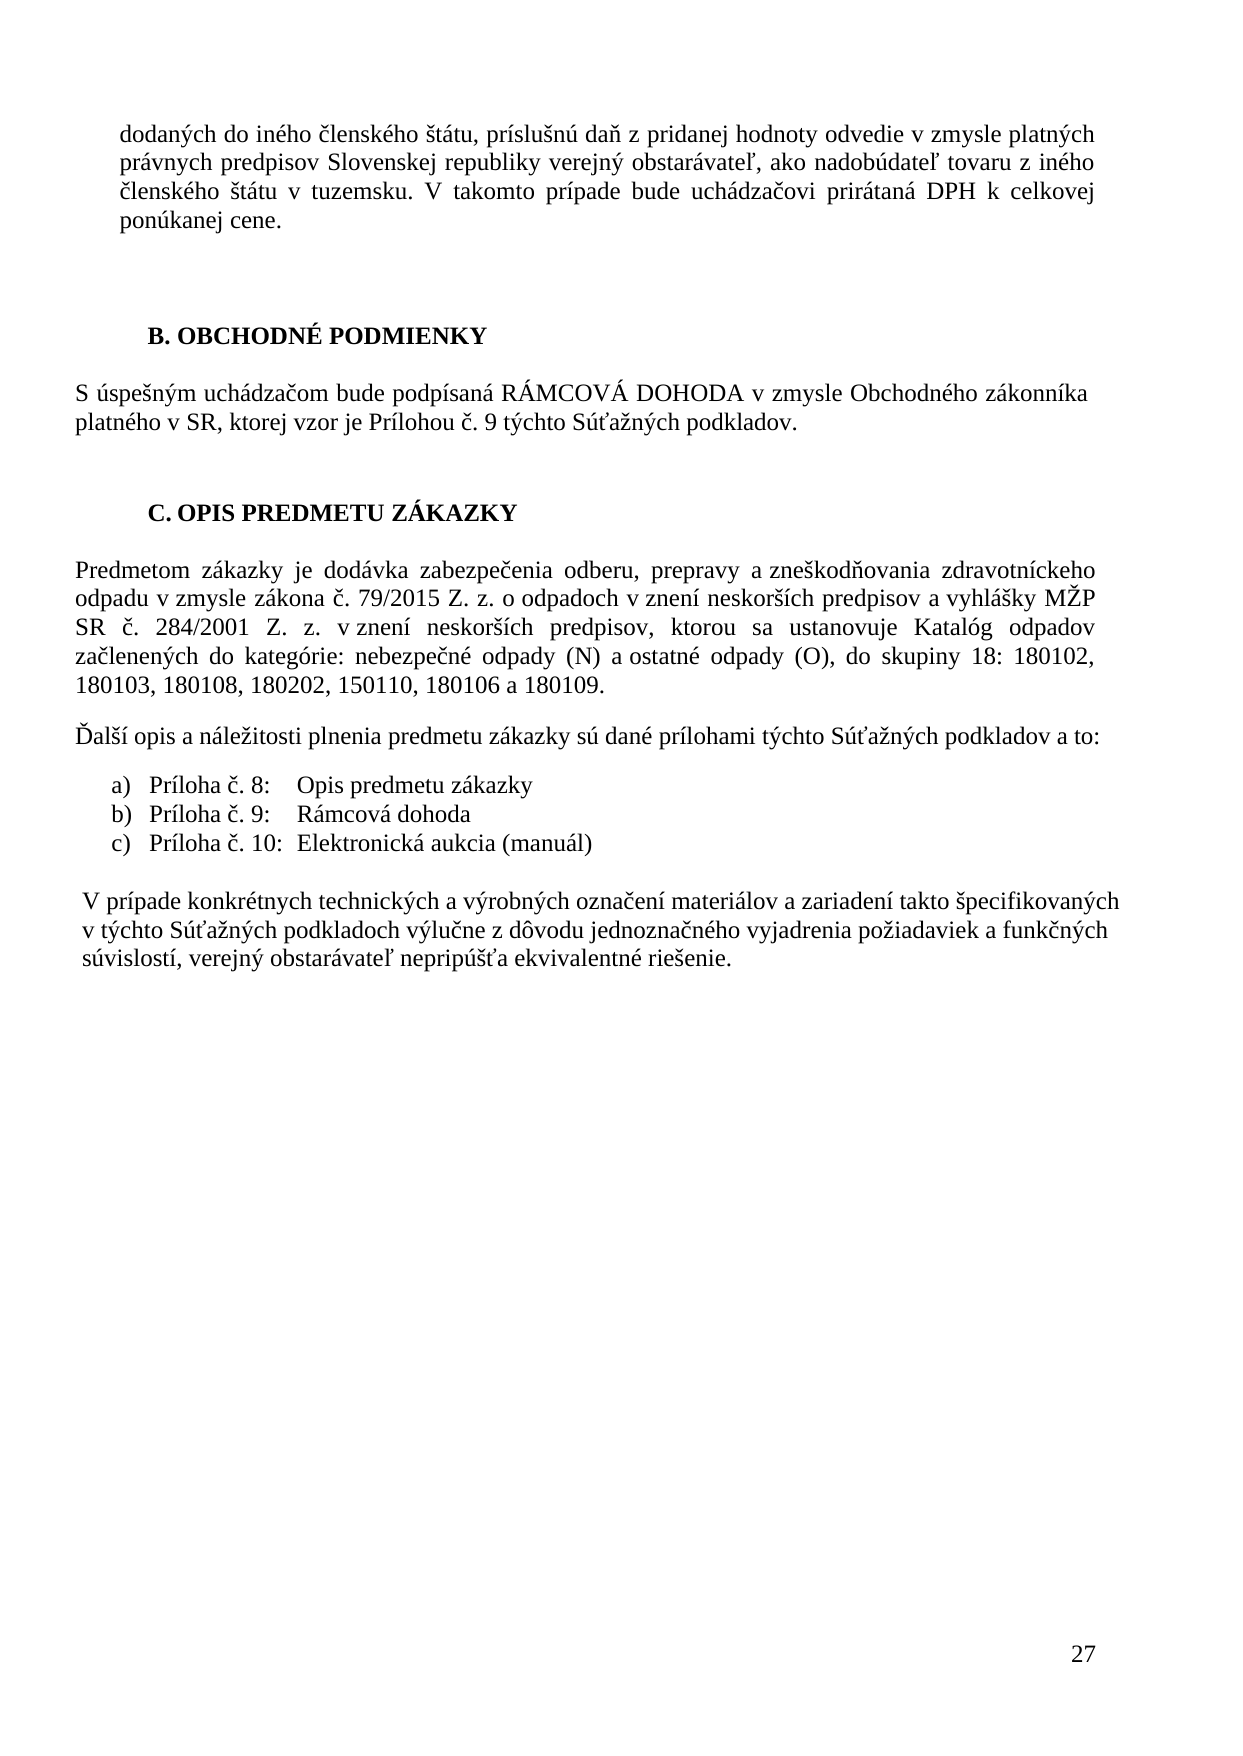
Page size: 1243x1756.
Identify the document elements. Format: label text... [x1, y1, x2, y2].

subtitle OPIS PREDMETU ZÁKAZKY [147, 498, 1168, 526]
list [75, 119, 1096, 234]
text Predmetom zákazky je dodávka zabezpečenia odberu, prepravy a zneškodňovania zdravotníckeho odpadu v zmysle zákona č. 79/2015 Z. z. o odpadoch v znení neskorších predpisov a vyhlášky MŽP SR č. 284/2001 Z. z. v znení neskorších predpisov, ktorou sa ustanovuje Katalóg odpadov začlenených do kategórie: nebezpečné odpady (N) a ostatné odpady (O), do skupiny 18: 180102, 180103, 180108, 180202, 150110, 180106 a 180109. [75, 555, 1095, 698]
text Ďalší opis a náležitosti plnenia predmetu zákazky sú dané prílohami týchto Súťažných podkladov a to: [75, 721, 1168, 750]
text V prípade konkrétnych technických a výrobných označení materiálov a zariadení takto špecifikovaných v týchto Súťažných podkladoch výlučne z dôvodu jednoznačného vyjadrenia požiadaviek a funkčných súvislostí, verejný obstarávateľ nepripúšťa ekvivalentné riešenie. [82, 886, 1168, 972]
list Príloha č. 8: Opis predmetu zákazky [111, 771, 1168, 799]
list Príloha č. 9: Rámcová dohoda [111, 799, 1168, 828]
subtitle OBCHODNÉ PODMIENKY [147, 321, 1168, 349]
text S úspešným uchádzačom bude podpísaná RÁMCOVÁ DOHODA v zmysle Obchodného zákonníka platného v SR, ktorej vzor je Prílohou č. 9 týchto Súťažných podkladov. [75, 378, 1089, 435]
list Príloha č. 10: Elektronická aukcia (manuál) [111, 828, 1168, 857]
